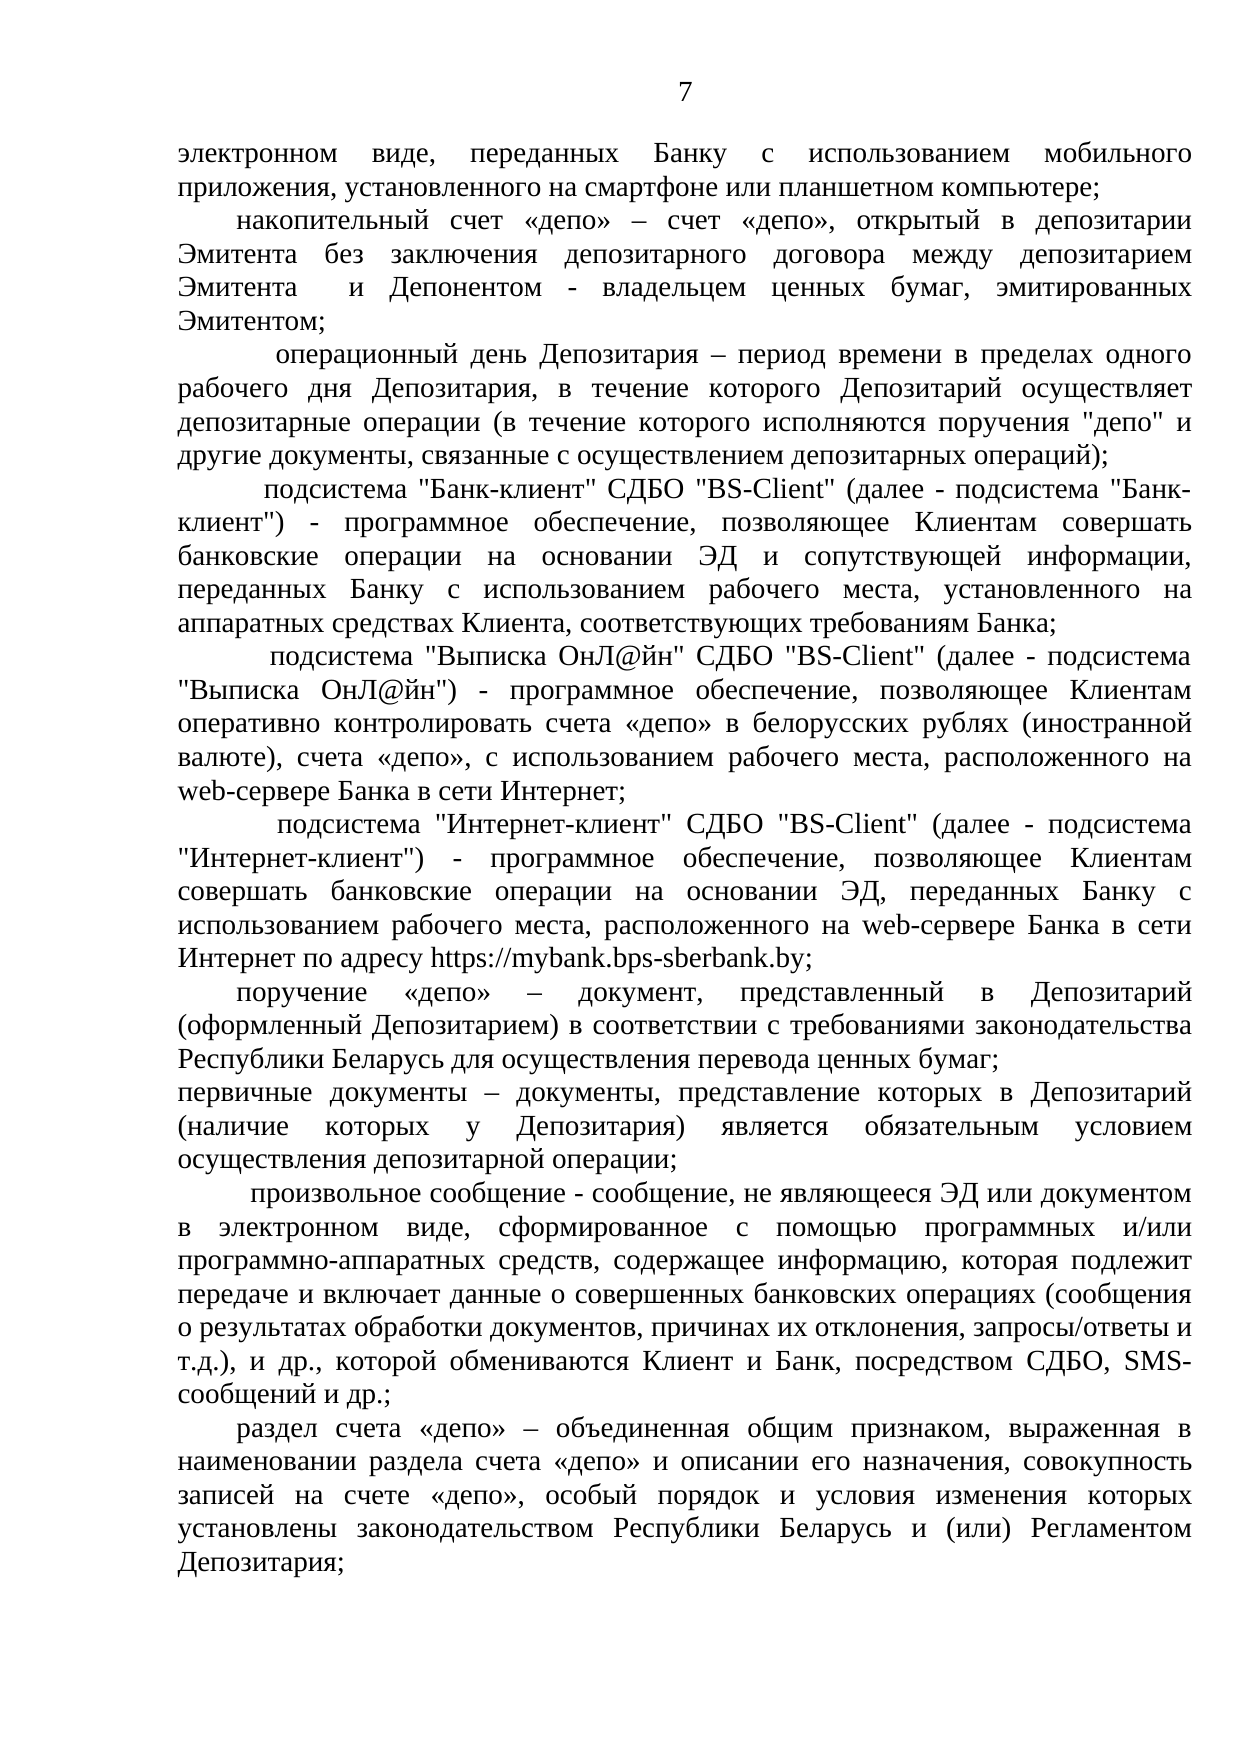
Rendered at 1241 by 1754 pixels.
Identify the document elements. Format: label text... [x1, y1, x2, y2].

text подсистема "Выписка ОнЛ@йн" СДБО "BS-Client" (далее - подсистема "Выписка ОнЛ@йн") - программное обеспечение, позволяющее Клиентам оперативно контролировать счета «депо» в белорусских рублях (иностранной валюте), счета «депо», с использованием рабочего места, расположенного на web-сервере Банка в сети Интернет; [177, 638, 1193, 806]
text операционный день Депозитария – период времени в пределах одного рабочего дня Депозитария, в течение которого Депозитарий осуществляет депозитарные операции (в течение которого исполняются поручения "депо" и другие документы, связанные с осуществлением депозитарных операций); [177, 337, 1193, 471]
text поручение «депо» – документ, представленный в Депозитарий (оформленный Депозитарием) в соответствии с требованиями законодательства Республики Беларусь для осуществления перевода ценных бумаг; [177, 974, 1193, 1074]
text произвольное сообщение - сообщение, не являющееся ЭД или документом в электронном виде, сформированное с помощью программных и/или программно-аппаратных средств, содержащее информацию, которая подлежит передаче и включает данные о совершенных банковских операциях (сообщения о результатах обработки документов, причинах их отклонения, запросы/ответы и т.д.), и др., которой обмениваются Клиент и Банк, посредством СДБО, SMS-сообщений и др.; [177, 1175, 1193, 1410]
text накопительный счет «депо» – счет «депо», открытый в депозитарии Эмитента без заключения депозитарного договора между депозитарием Эмитента и Депонентом - владельцем ценных бумаг, эмитированных Эмитентом; [177, 202, 1193, 337]
text первичные документы – документы, представление которых в Депозитарий (наличие которых у Депозитария) является обязательным условием осуществления депозитарной операции; [177, 1074, 1193, 1175]
text подсистема "Интернет-клиент" СДБО "BS-Client" (далее - подсистема "Интернет-клиент") - программное обеспечение, позволяющее Клиентам совершать банковские операции на основании ЭД, переданных Банку с использованием рабочего места, расположенного на web-сервере Банка в сети Интернет по адресу https://mybank.bps-sberbank.by; [177, 806, 1193, 974]
text раздел счета «депо» – объединенная общим признаком, выраженная в наименовании раздела счета «депо» и описании его назначения, совокупность записей на счете «депо», особый порядок и условия изменения которых установлены законодательством Республики Беларусь и (или) Регламентом Депозитария; [177, 1410, 1193, 1578]
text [177, 135, 1193, 202]
text подсистема "Банк-клиент" СДБО "BS-Client" (далее - подсистема "Банк-клиент") - программное обеспечение, позволяющее Клиентам совершать банковские операции на основании ЭД и сопутствующей информации, переданных Банку с использованием рабочего места, установленного на аппаратных средствах Клиента, соответствующих требованиям Банка; [177, 471, 1193, 638]
